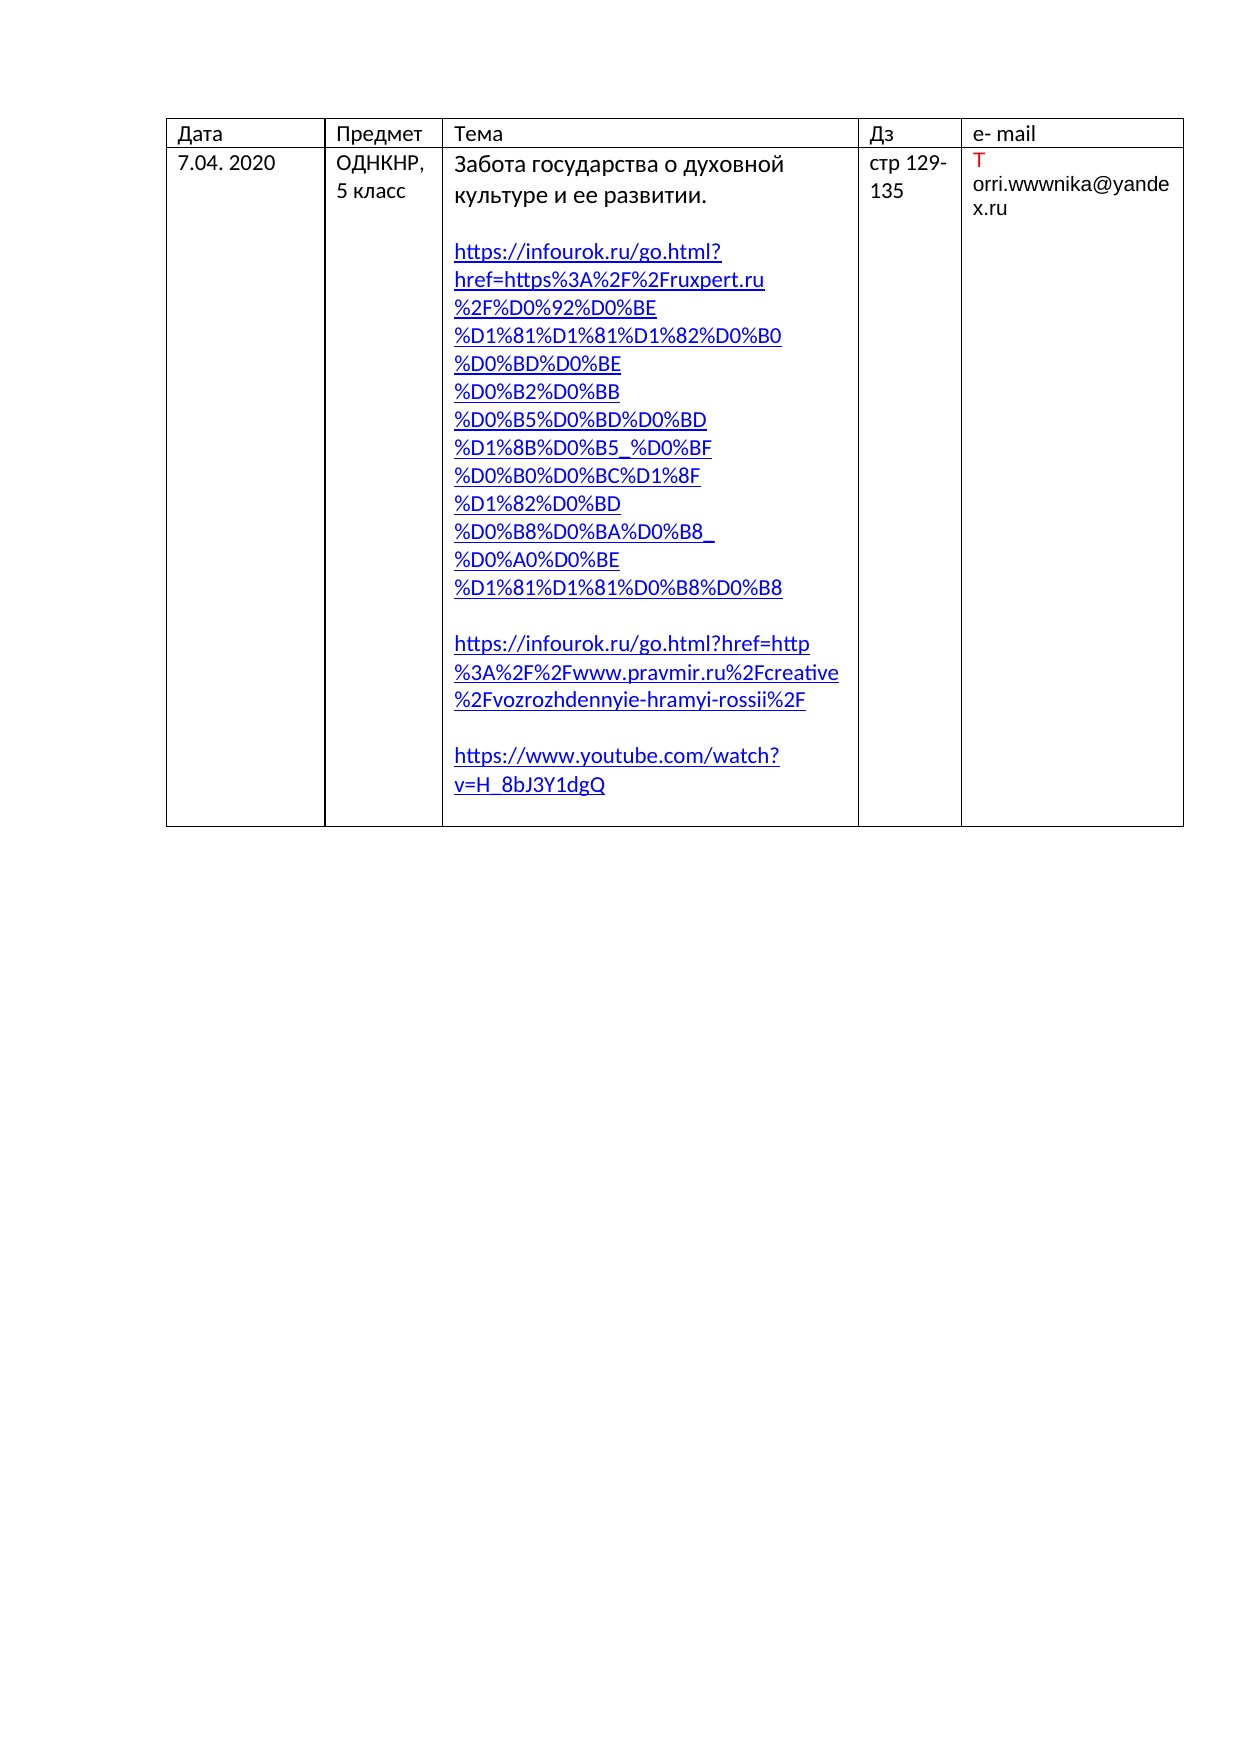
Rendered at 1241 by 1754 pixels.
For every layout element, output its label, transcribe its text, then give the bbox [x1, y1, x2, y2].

table_cell Torri.wwwnika@yandex.ru [962, 148, 1183, 826]
table_cell ОДНКНР, 5 класс [326, 148, 442, 826]
table_header Предмет [326, 119, 442, 147]
table_cell Забота государства о духовной культуре и ее развитии. https://infourok.ru/go.html?href=https%3A%2F%2Fruxpert.ru%2F%D0%92%D0%BE%D1%81%D1%81%D1%82%D0%B0%D0%BD%D0%BE%D0%B2%D0%BB%D0%B5%D0%BD%D0%BD%D1%8B%D0%B5_%D0%BF%D0%B0%D0%BC%D1%8F%D1%82%D0%BD%D0%B8%D0%BA%D0%B8_%D0%A0%D0%BE%D1%81%D1%81%D0%B8%D0%B8 https://infourok.ru/go.html?href=http%3A%2F%2Fwww.pravmir.ru%2Fcreative%2Fvozrozhdennyie-hramyi-rossii%2F https://www.youtube.com/watch?v=H_8bJ3Y1dgQ [443, 148, 858, 826]
table_header Дз [859, 119, 961, 147]
table_cell 7.04. 2020 [167, 148, 324, 826]
table_cell стр 129- 135 [859, 148, 961, 826]
table_header Дата [167, 119, 324, 147]
table_header Тема [443, 119, 858, 147]
table_header e- mail [962, 119, 1183, 147]
